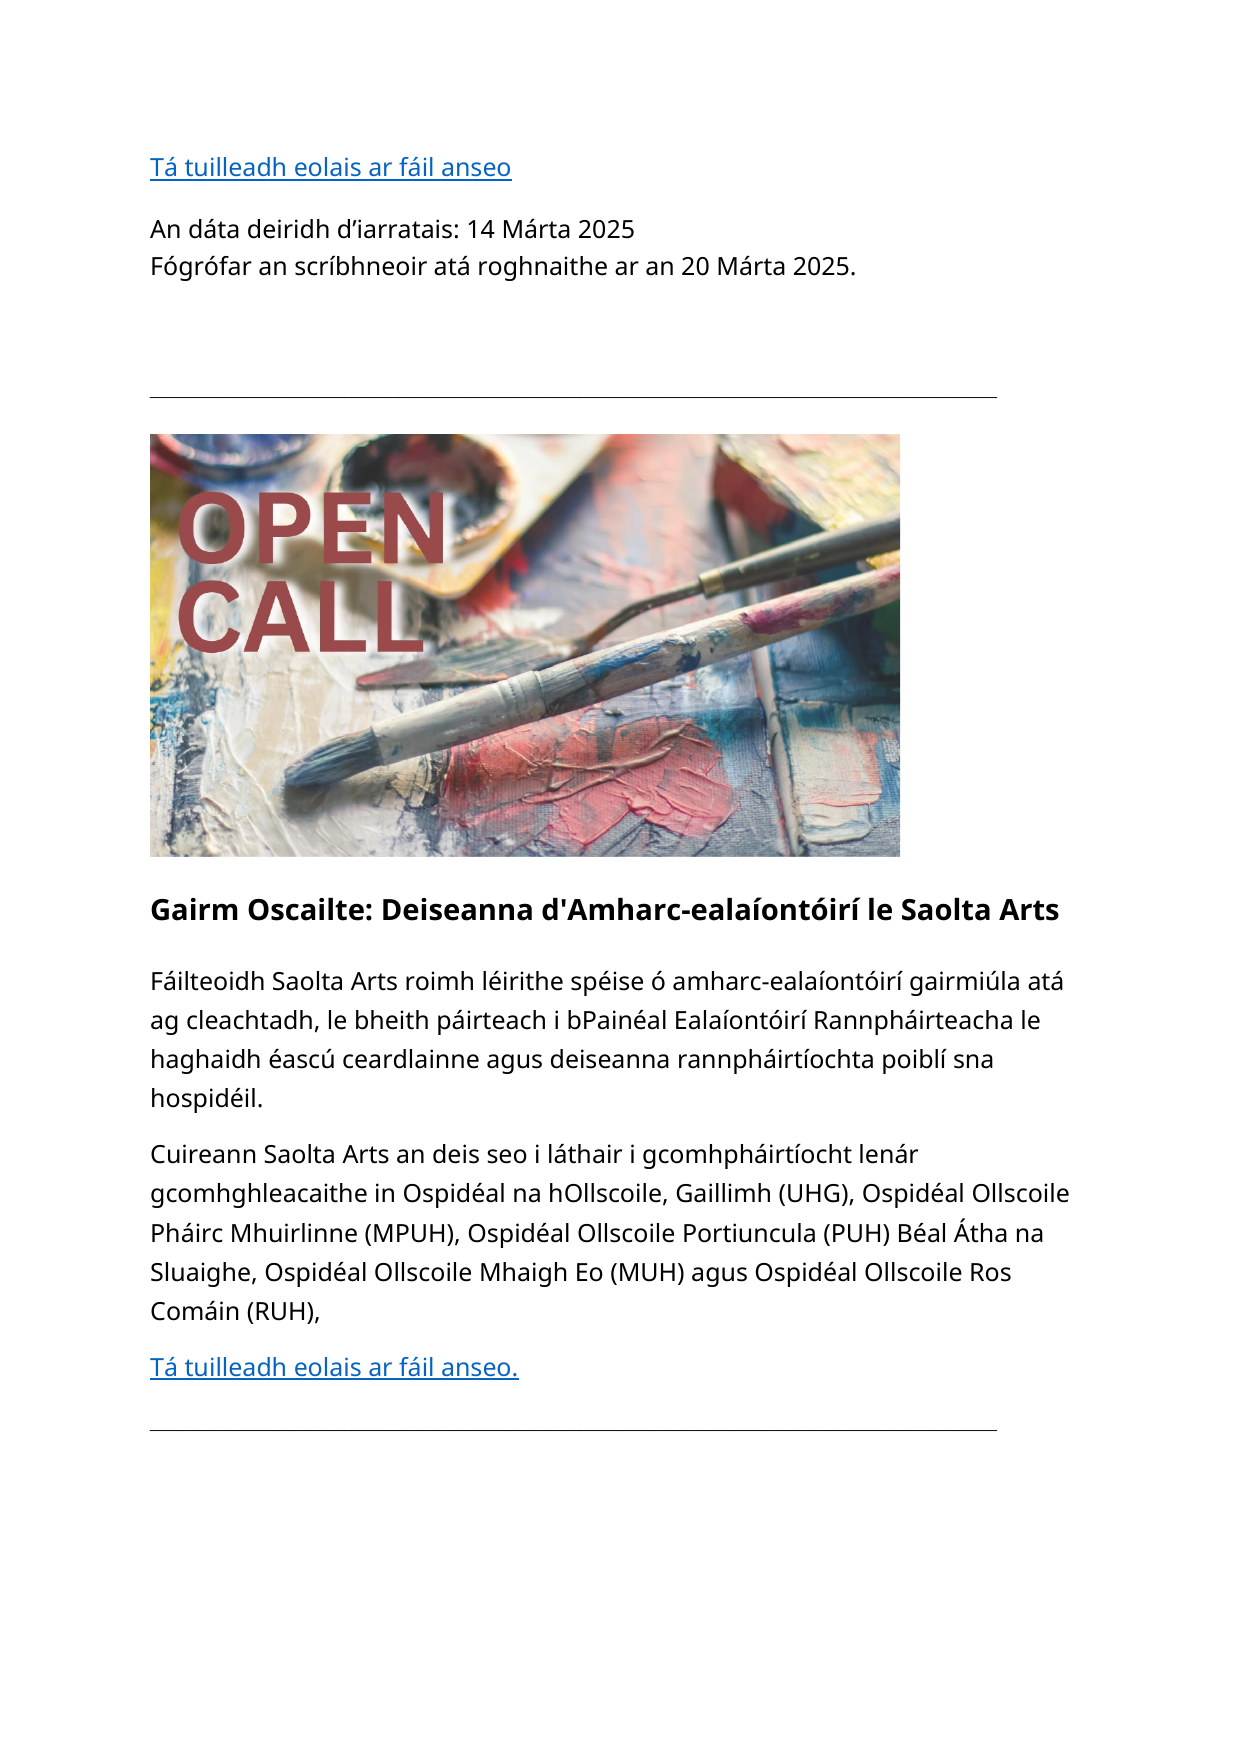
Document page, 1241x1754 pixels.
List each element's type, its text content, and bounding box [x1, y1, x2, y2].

text Tá tuilleadh eolais ar fáil anseo. [150, 1349, 1090, 1383]
text Cuireann Saolta Arts an deis seo i láthair i gcomhpháirtíocht lenár gcomhghleacaithe in Ospidéal na hOllscoile, Gaillimh (UHG), Ospidéal Ollscoile Pháirc Mhuirlinne (MPUH), Ospidéal Ollscoile Portiuncula (PUH) Béal Átha na Sluaighe, Ospidéal Ollscoile Mhaigh Eo (MUH) agus Ospidéal Ollscoile Ros Comáin (RUH), [150, 1137, 1090, 1328]
text Tá tuilleadh eolais ar fáil anseo [150, 150, 1090, 184]
text Gairm Oscailte: Deiseanna d'Amharc-ealaíontóirí le Saolta Arts [150, 889, 1090, 929]
text An dáta deiridh d’iarratais: 14 Márta 2025 Fógrófar an scríbhneoir atá roghnaithe ar an 20 Márta 2025. [150, 212, 1090, 283]
picture [150, 434, 901, 857]
text _____________________________________________________________ [150, 1405, 1090, 1434]
text _____________________________________________________________ [150, 372, 1090, 401]
text Fáilteoidh Saolta Arts roimh léirithe spéise ó amharc-ealaíontóirí gairmiúla atá ag cleachtadh, le bheith páirteach i bPainéal Ealaíontóirí Rannpháirteacha le haghaidh éascú ceardlainne agus deiseanna rannpháirtíochta poiblí sna hospidéil. [150, 964, 1090, 1115]
